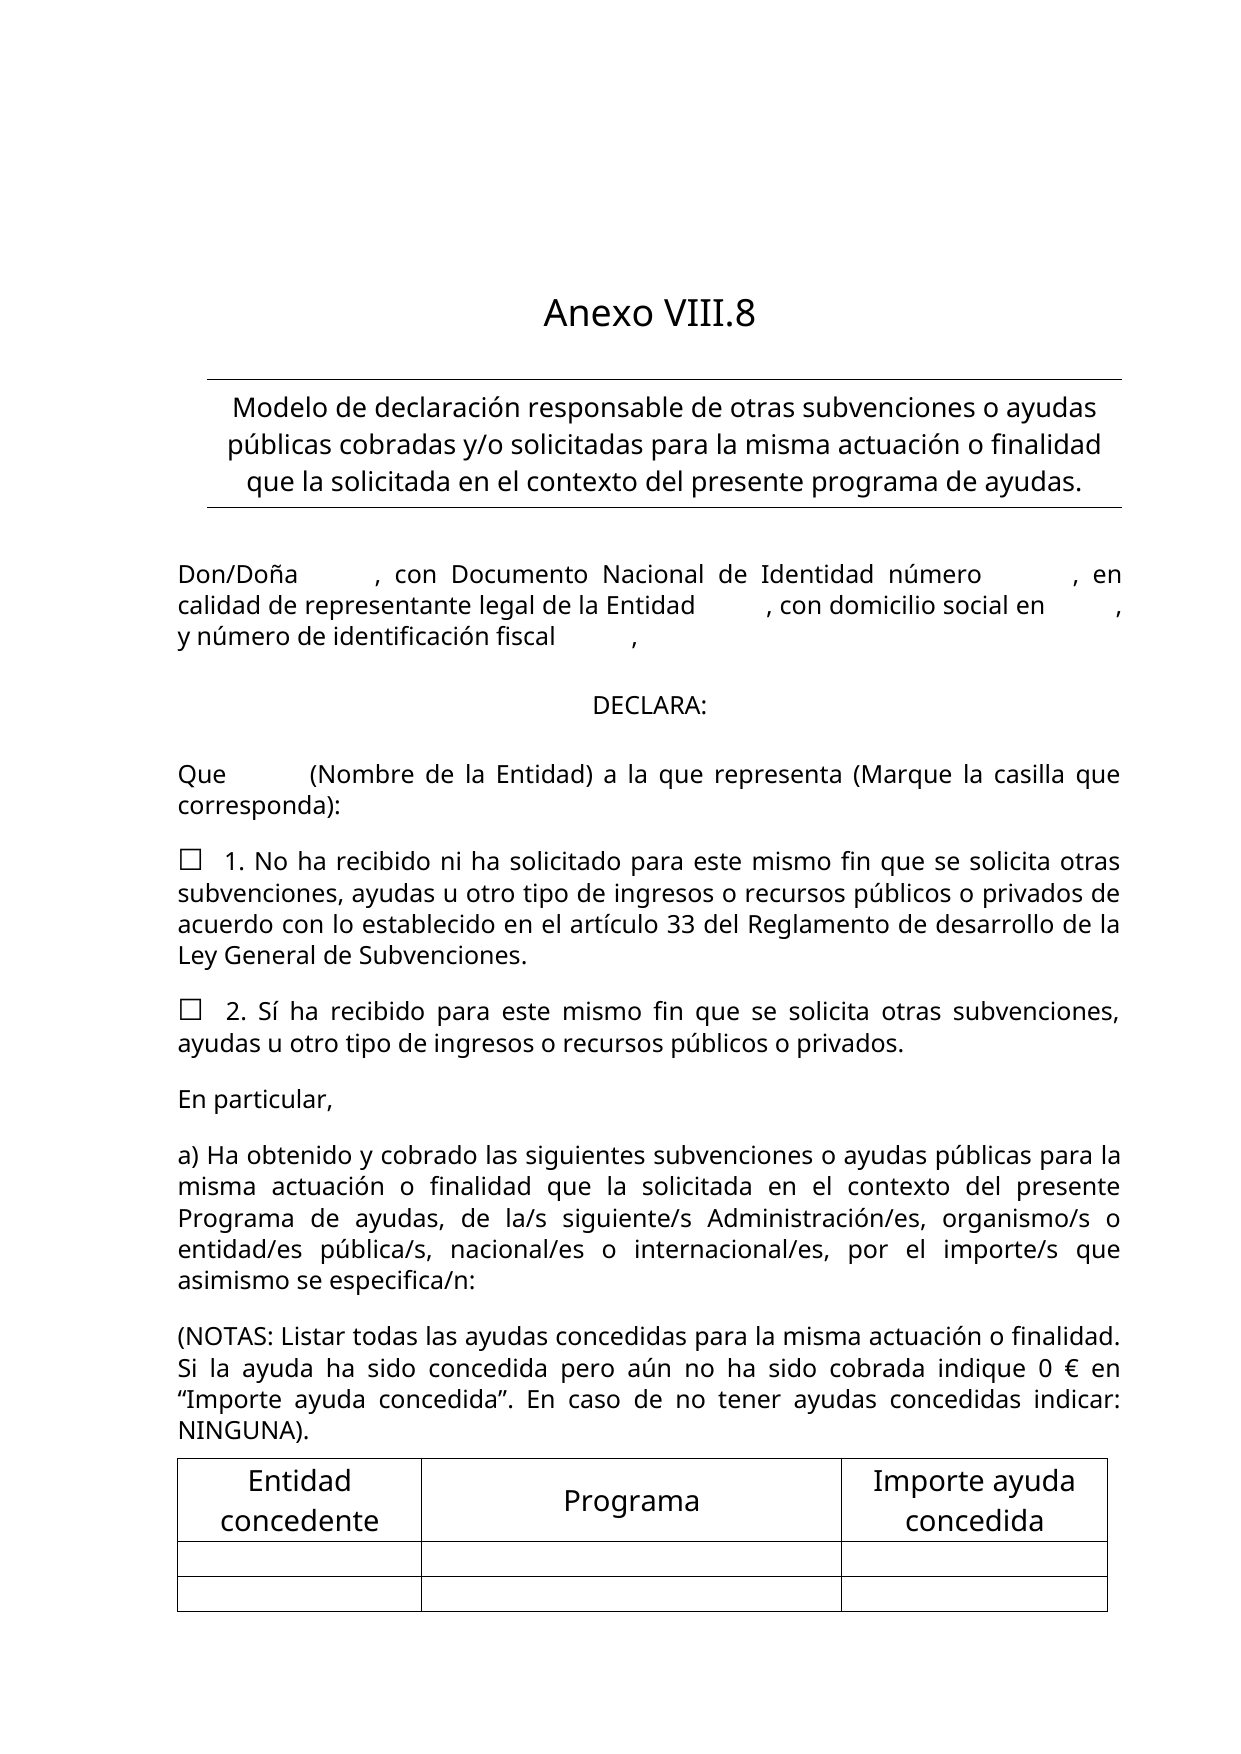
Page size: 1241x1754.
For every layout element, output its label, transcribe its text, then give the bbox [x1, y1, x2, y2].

text 2. Sí ha recibido para este mismo fin que se solicita otras subvenciones, ayudas u otro tipo de ingresos o recursos públicos o privados. [177, 996, 1122, 1058]
subtitle Modelo de declaración responsable de otras subvenciones o ayudas públicas cobradas y/o solicitadas para la misma actuación o finalidad que la solicitada en el contexto del presente programa de ayudas. [207, 380, 1122, 507]
table_header Programa [422, 1459, 841, 1541]
table_cell [178, 1577, 421, 1611]
table_cell [178, 1542, 421, 1576]
text Anexo VIII.8 [177, 286, 1122, 337]
text a) Ha obtenido y cobrado las siguientes subvenciones o ayudas públicas para la misma actuación o finalidad que la solicitada en el contexto del presente Programa de ayudas, de la/s siguiente/s Administración/es, organismo/s o entidad/es pública/s, nacional/es o internacional/es, por el importe/s que asimismo se especifica/n: [177, 1139, 1122, 1296]
table_cell [422, 1577, 841, 1611]
text En particular, [177, 1083, 1122, 1114]
table_cell [842, 1577, 1107, 1611]
table_cell [842, 1542, 1107, 1576]
text (NOTAS: Listar todas las ayudas concedidas para la misma actuación o finalidad. Si la ayuda ha sido concedida pero aún no ha sido cobrada indique 0 € en “Importe ayuda concedida”. En caso de no tener ayudas concedidas indicar: NINGUNA). [177, 1321, 1122, 1446]
text 1. No ha recibido ni ha solicitado para este mismo fin que se solicita otras subvenciones, ayudas u otro tipo de ingresos o recursos públicos o privados de acuerdo con lo establecido en el artículo 33 del Reglamento de desarrollo de la Ley General de Subvenciones. [177, 846, 1122, 971]
table_header Importe ayuda concedida [842, 1459, 1107, 1541]
text Que (Nombre de la Entidad) a la que representa (Marque la casilla que corresponda): [177, 758, 1122, 821]
text Don/Doña , con Documento Nacional de Identidad número , en calidad de representante legal de la Entidad , con domicilio social en , y número de identificación fiscal , [177, 558, 1122, 652]
table_cell [422, 1542, 841, 1576]
text DECLARA: [177, 689, 1122, 721]
table_header Entidad concedente [178, 1459, 421, 1541]
